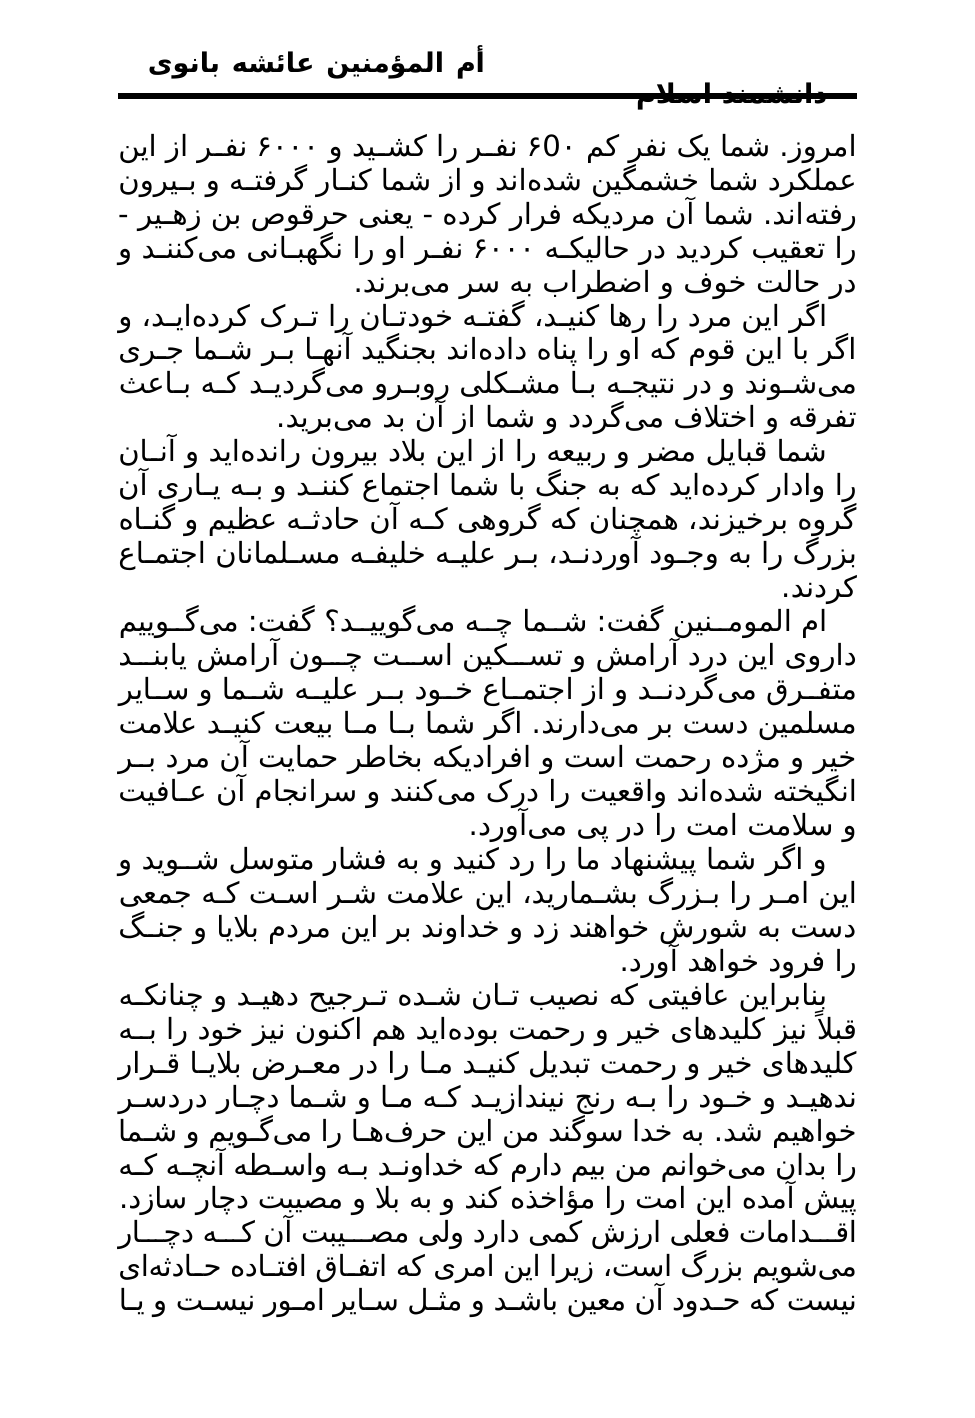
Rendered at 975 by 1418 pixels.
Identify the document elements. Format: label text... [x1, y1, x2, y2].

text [118, 978, 857, 1318]
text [118, 129, 857, 299]
text و اگر شما پیشنهاد ما را رد کنید و به فشار متوسل شوید و این امر را بزرگ بشمارید، این علامت شر است که جمعی دست به شورش خواهند زد و خداوند بر این مردم بلایا و جنگ را فرود خواهد آورد. [118, 842, 857, 978]
text شما قبایل مضر و ربیعه را از این بلاد بیرون رانده‌اید و آنان را وادار کرده‌اید که به جنگ با شما اجتماع کنند و به یاری آن گروه برخیزند، همچنان که گروهی که آن حادثه عظیم و گناه بزرگ را به وجود آوردند، بر علیه خلیفه مسلمانان اجتماع کردند. [118, 435, 857, 604]
text ام المومنین گفت: شما چه می‌گویید؟ گفت: می‌گوییم داروی این درد آرامش و تسکین است چون آرامش یابند متفرق می‌گردند و از اجتماع خود بر علیه شما و سایر مسلمین دست بر می‌دارند. اگر شما با ما بیعت کنید علامت خیر و مژده رحمت است و افرادیکه بخاطر حمایت آن مرد بر انگیخته شده‌اند واقعیت را درک می‌کنند و سرانجام آن عافیت و سلامت امت را در پی می‌آورد. [118, 604, 857, 842]
text اگر این مرد را رها کنید، گفته خودتان را ترک کرده‌اید، و اگر با این قوم که او را پناه داده‌اند بجنگید آن‎ها بر شما جری می‌شوند و در نتیجه با مشکلی روبرو می‌گردید که باعث تفرقه و اختلاف می‌گردد و شما از آن بد می‌برید. [118, 299, 857, 435]
